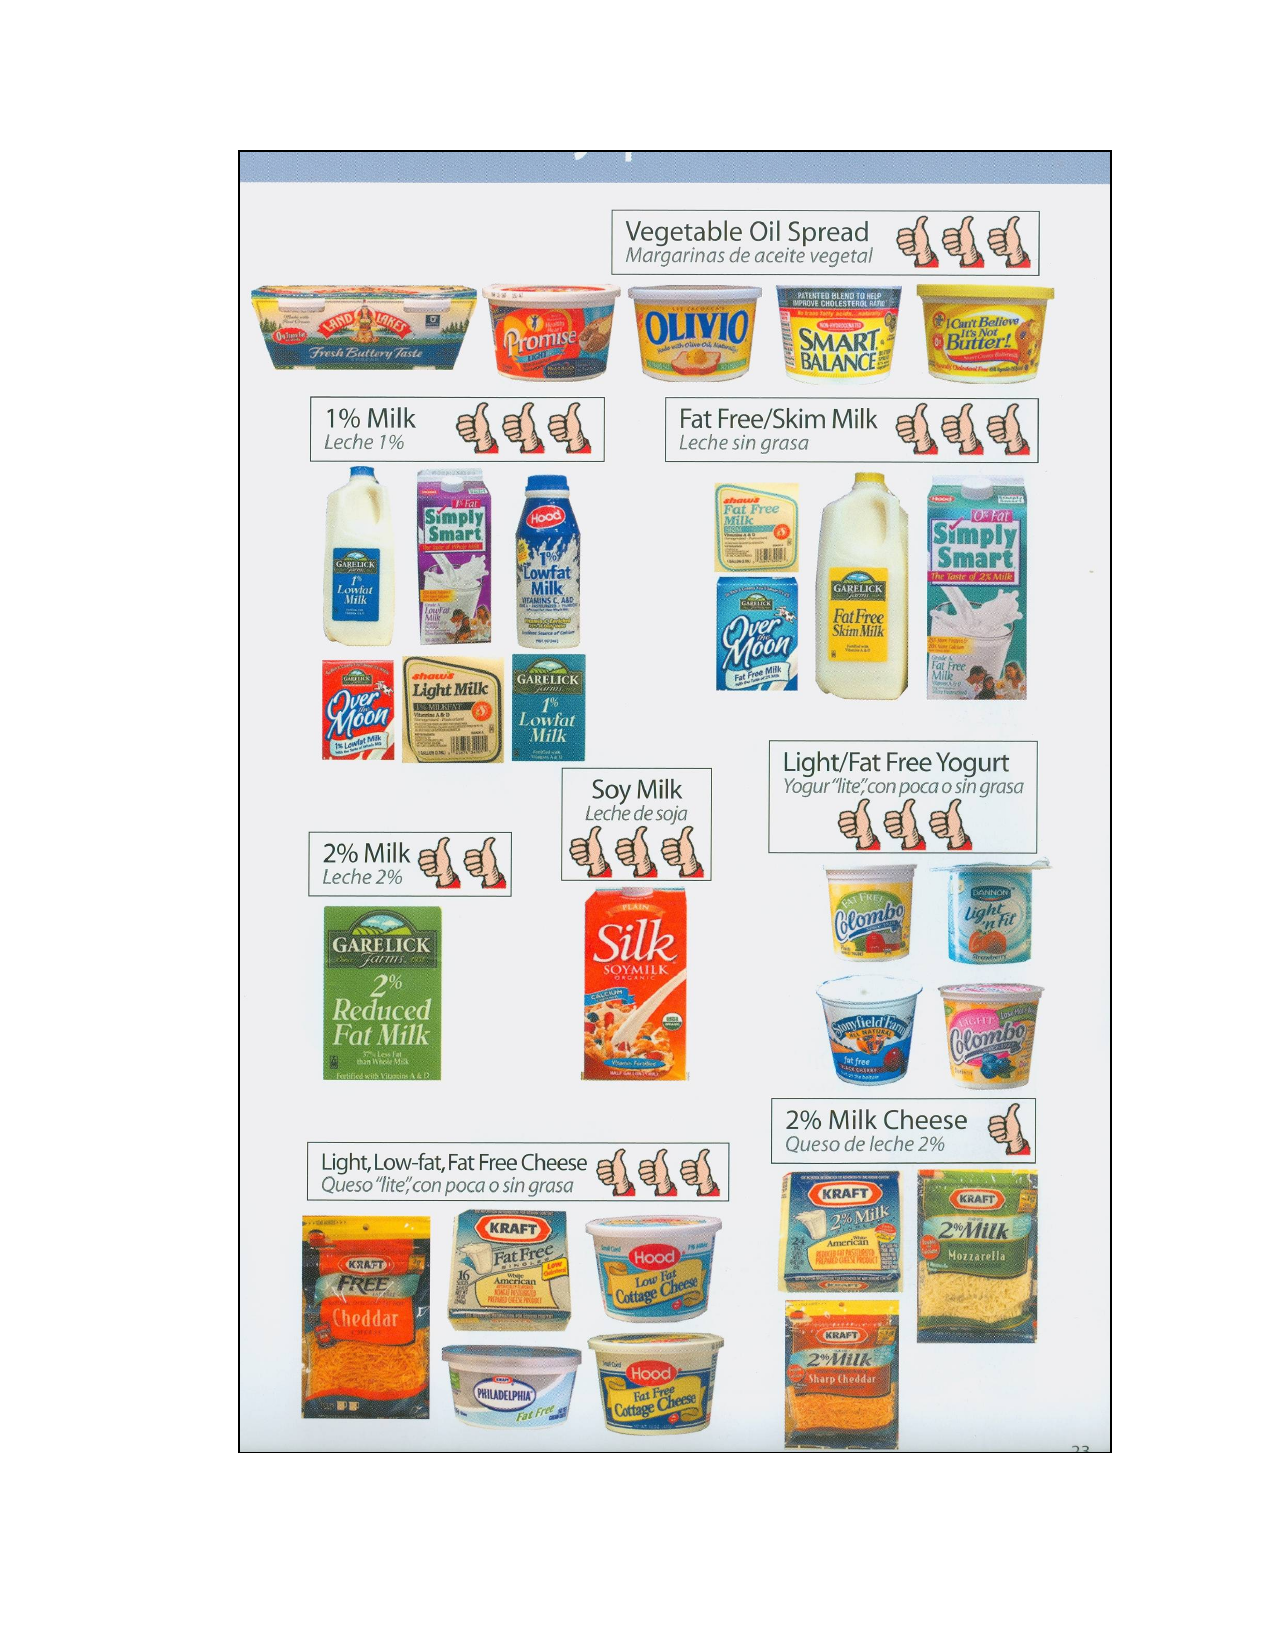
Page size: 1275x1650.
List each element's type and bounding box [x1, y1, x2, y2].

picture [240, 152, 1110, 1452]
